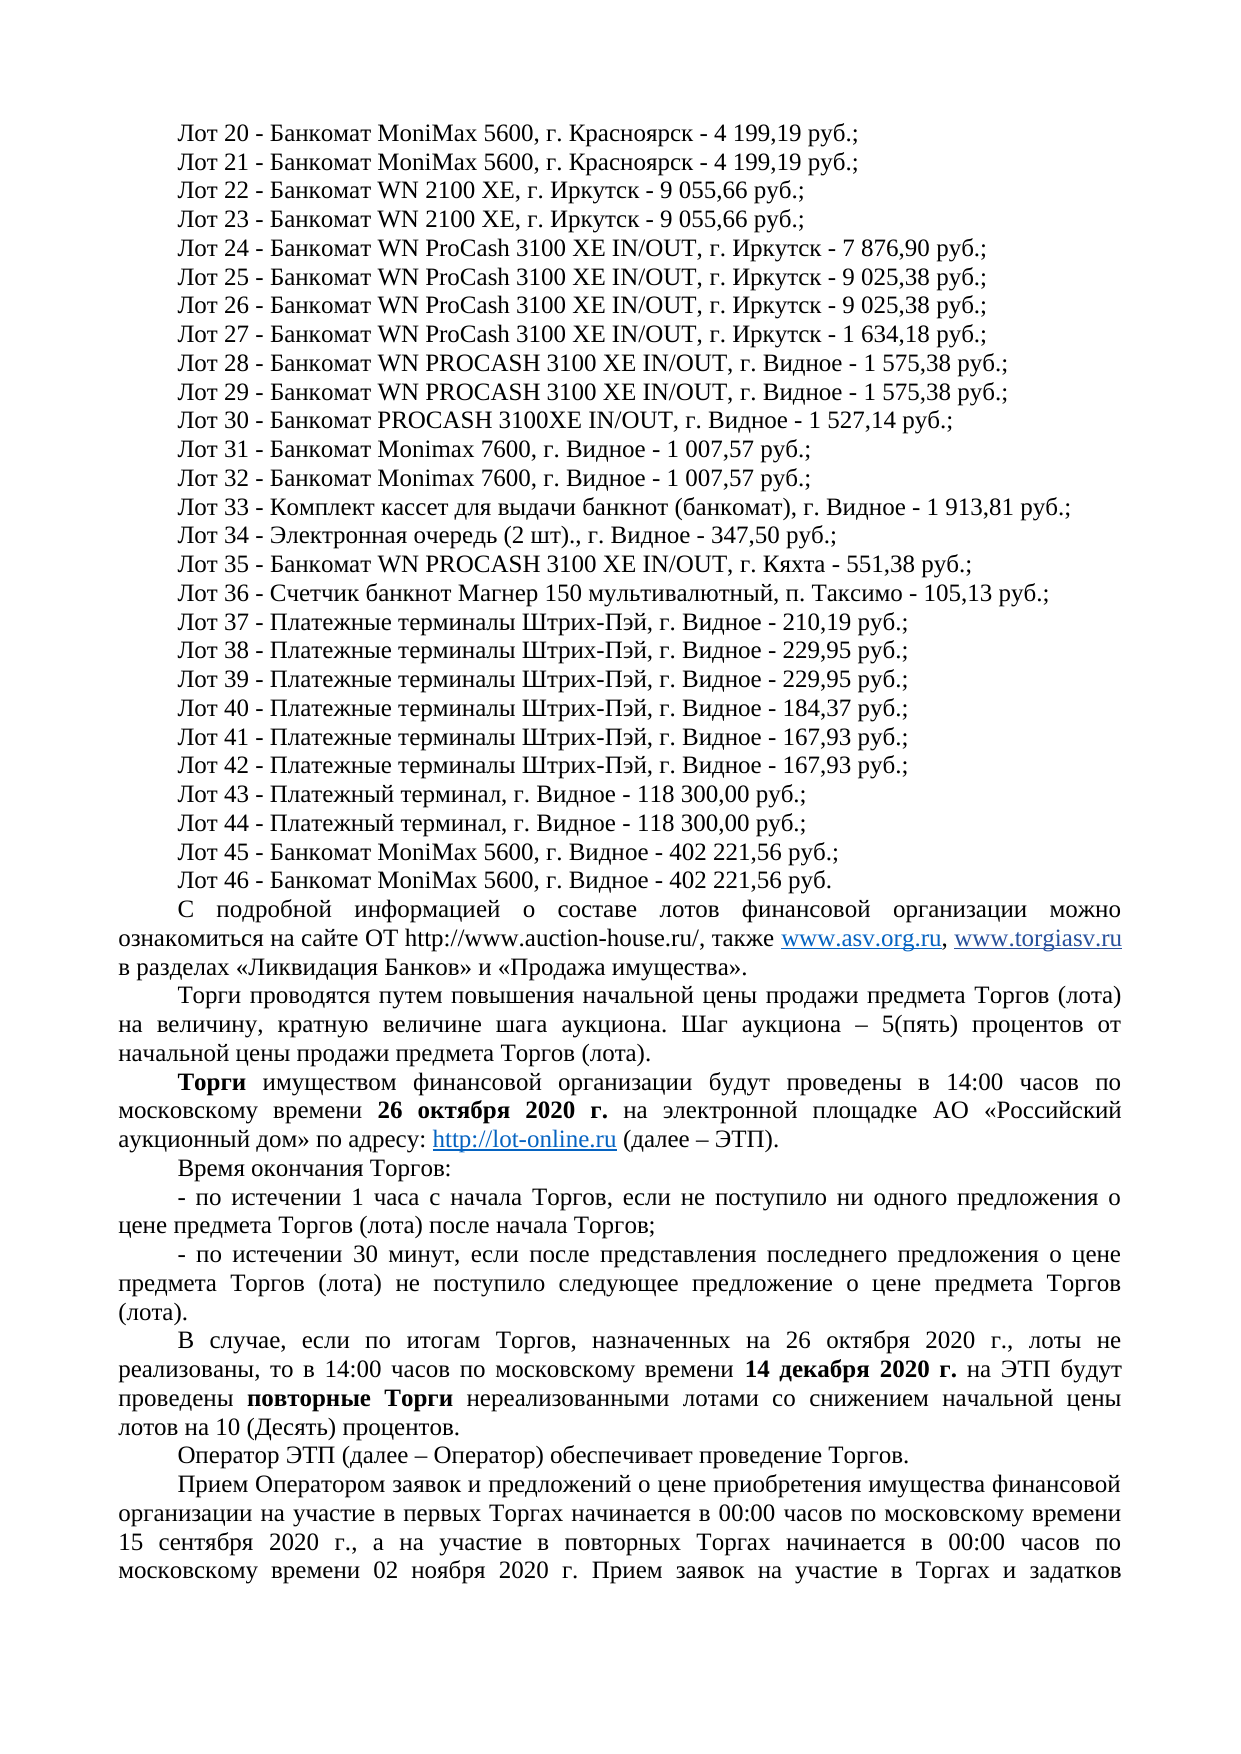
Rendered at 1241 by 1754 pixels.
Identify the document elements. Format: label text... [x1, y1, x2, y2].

text Лот 34 - Электронная очередь (2 шт)., г. Видное - 347,50 руб.; [118, 521, 1122, 549]
text С подробной информацией о составе лотов финансовой организации можно ознакомиться на сайте ОТ http://www.auction-house.ru/, также www.asv.org.ru, www.torgiasv.ru в разделах «Ликвидация Банков» и «Продажа имущества». [118, 894, 1122, 981]
text Лот 33 - Комплект кассет для выдачи банкнот (банкомат), г. Видное - 1 913,81 руб.; [118, 492, 1122, 521]
text - по истечении 30 минут, если после представления последнего предложения о цене предмета Торгов (лота) не поступило следующее предложение о цене предмета Торгов (лота). [118, 1239, 1122, 1326]
text Время окончания Торгов: [118, 1153, 1122, 1182]
text Лот 26 - Банкомат WN ProCash 3100 XE IN/OUT, г. Иркутск - 9 025,38 руб.; [118, 291, 1122, 319]
text Лот 29 - Банкомат WN PROCASH 3100 XE IN/OUT, г. Видное - 1 575,38 руб.; [118, 377, 1122, 406]
text Лот 40 - Платежные терминалы Штрих-Пэй, г. Видное - 184,37 руб.; [118, 693, 1122, 722]
text Лот 21 - Банкомат MoniMax 5600, г. Красноярск - 4 199,19 руб.; [118, 147, 1122, 176]
text Лот 36 - Счетчик банкнот Магнер 150 мультивалютный, п. Таксимо - 105,13 руб.; [118, 578, 1122, 607]
text Торги проводятся путем повышения начальной цены продажи предмета Торгов (лота) на величину, кратную величине шага аукциона. Шаг аукциона – 5(пять) процентов от начальной цены продажи предмета Торгов (лота). [118, 981, 1122, 1067]
text Лот 23 - Банкомат WN 2100 XE, г. Иркутск - 9 055,66 руб.; [118, 204, 1122, 233]
text Лот 32 - Банкомат Monimax 7600, г. Видное - 1 007,57 руб.; [118, 463, 1122, 492]
text Лот 28 - Банкомат WN PROCASH 3100 XE IN/OUT, г. Видное - 1 575,38 руб.; [118, 348, 1122, 377]
text Лот 24 - Банкомат WN ProCash 3100 XE IN/OUT, г. Иркутск - 7 876,90 руб.; [118, 233, 1122, 262]
text Лот 41 - Платежные терминалы Штрих-Пэй, г. Видное - 167,93 руб.; [118, 722, 1122, 751]
text Лот 31 - Банкомат Monimax 7600, г. Видное - 1 007,57 руб.; [118, 434, 1122, 463]
text Лот 22 - Банкомат WN 2100 XE, г. Иркутск - 9 055,66 руб.; [118, 176, 1122, 204]
text - по истечении 1 часа с начала Торгов, если не поступило ни одного предложения о цене предмета Торгов (лота) после начала Торгов; [118, 1182, 1122, 1239]
text Лот 43 - Платежный терминал, г. Видное - 118 300,00 руб.; [118, 779, 1122, 808]
text Лот 27 - Банкомат WN ProCash 3100 XE IN/OUT, г. Иркутск - 1 634,18 руб.; [118, 319, 1122, 348]
text Оператор ЭТП (далее – Оператор) обеспечивает проведение Торгов. [118, 1441, 1122, 1469]
text Торги имуществом финансовой организации будут проведены в 14:00 часов по московскому времени 26 октября 2020 г. на электронной площадке АО «Российский аукционный дом» по адресу: http://lot-online.ru (далее – ЭТП). [118, 1067, 1122, 1153]
text Лот 46 - Банкомат MoniMax 5600, г. Видное - 402 221,56 руб. [118, 866, 1122, 894]
text Лот 42 - Платежные терминалы Штрих-Пэй, г. Видное - 167,93 руб.; [118, 751, 1122, 779]
text В случае, если по итогам Торгов, назначенных на 26 октября 2020 г., лоты не реализованы, то в 14:00 часов по московскому времени 14 декабря 2020 г. на ЭТП будут проведены повторные Торги нереализованными лотами со снижением начальной цены лотов на 10 (Десять) процентов. [118, 1326, 1122, 1441]
text Лот 30 - Банкомат PROCASH 3100XE IN/OUT, г. Видное - 1 527,14 руб.; [118, 406, 1122, 434]
text Лот 25 - Банкомат WN ProCash 3100 XE IN/OUT, г. Иркутск - 9 025,38 руб.; [118, 262, 1122, 291]
text Лот 38 - Платежные терминалы Штрих-Пэй, г. Видное - 229,95 руб.; [118, 636, 1122, 664]
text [118, 1469, 1122, 1584]
text Лот 20 - Банкомат MoniMax 5600, г. Красноярск - 4 199,19 руб.; [118, 118, 1122, 147]
text Лот 44 - Платежный терминал, г. Видное - 118 300,00 руб.; [118, 808, 1122, 837]
text Лот 35 - Банкомат WN PROCASH 3100 XE IN/OUT, г. Кяхта - 551,38 руб.; [118, 549, 1122, 578]
text Лот 37 - Платежные терминалы Штрих-Пэй, г. Видное - 210,19 руб.; [118, 607, 1122, 636]
text Лот 45 - Банкомат MoniMax 5600, г. Видное - 402 221,56 руб.; [118, 837, 1122, 866]
text Лот 39 - Платежные терминалы Штрих-Пэй, г. Видное - 229,95 руб.; [118, 664, 1122, 693]
